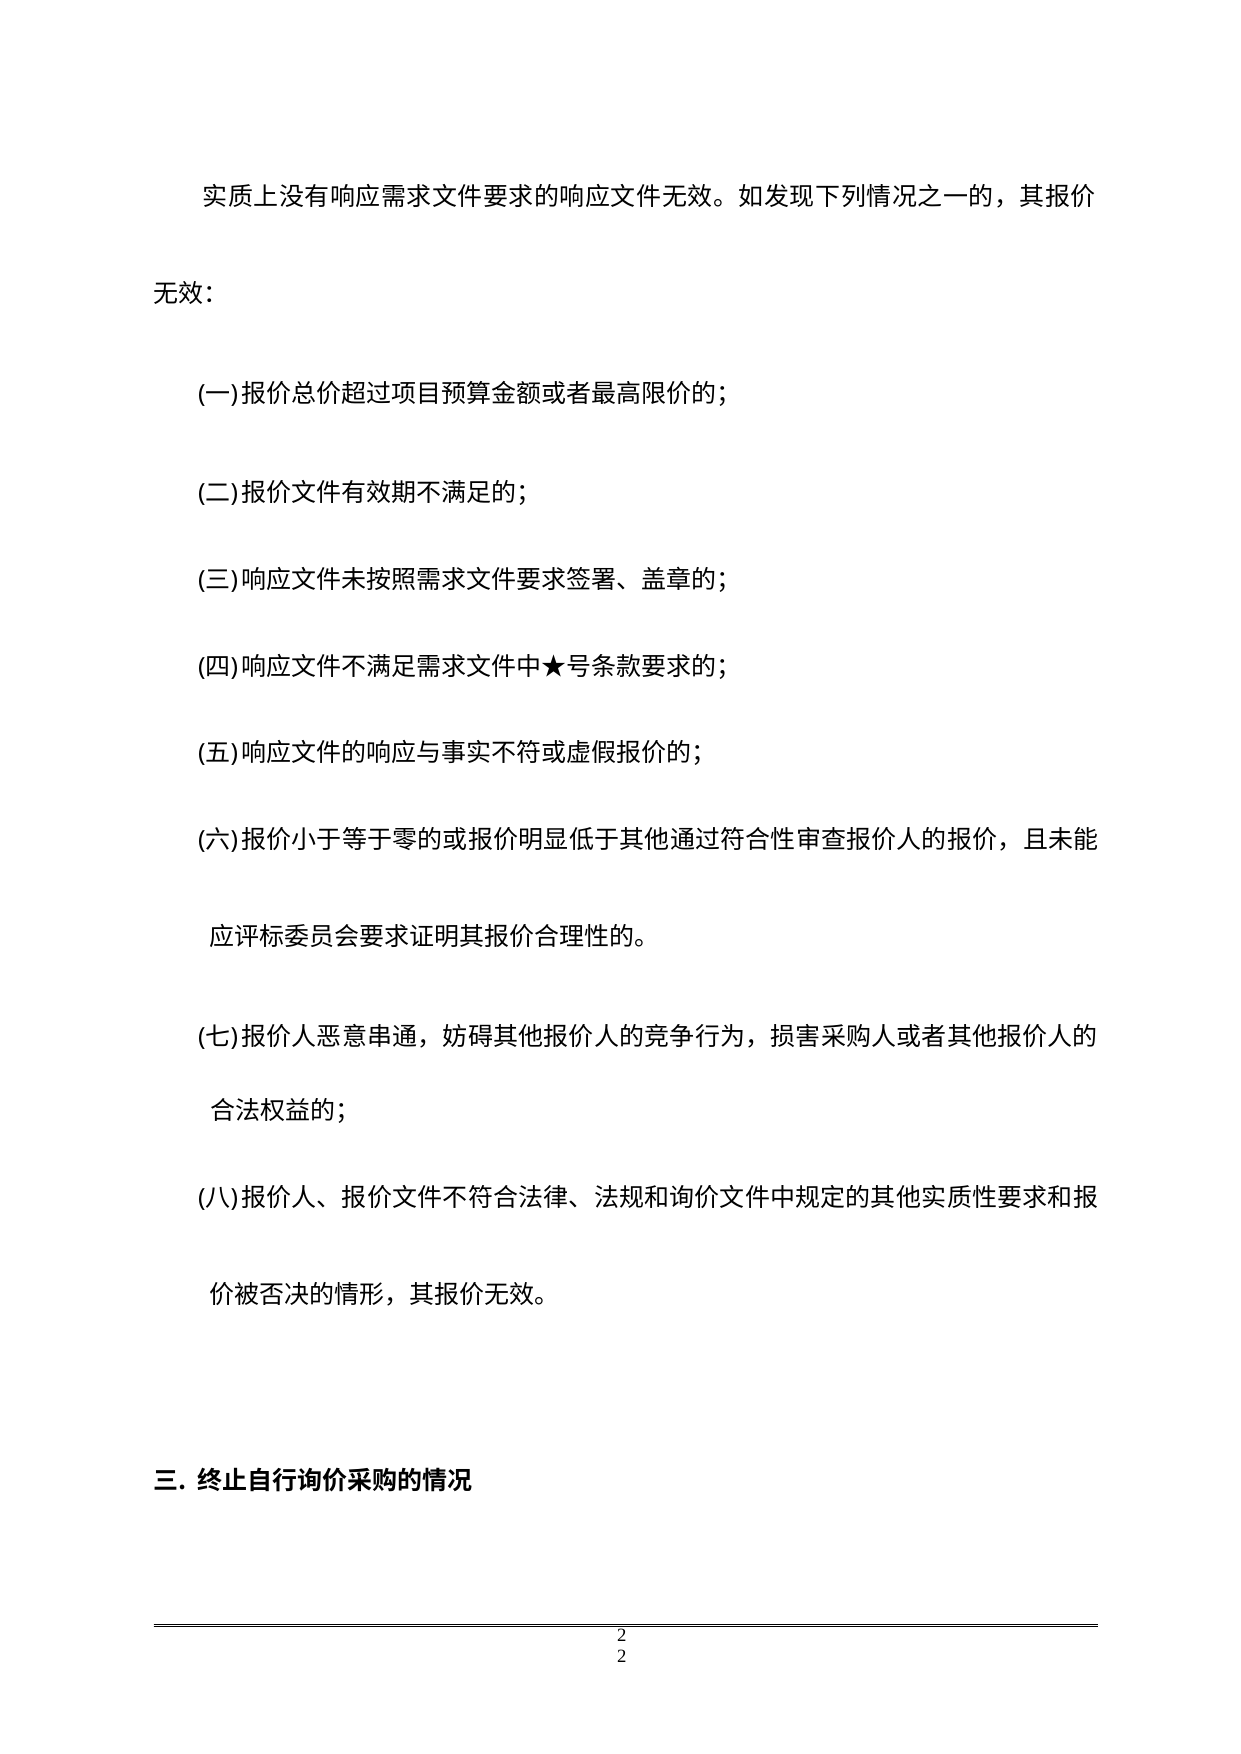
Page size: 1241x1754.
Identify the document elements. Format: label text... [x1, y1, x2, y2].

list 报价小于等于零的或报价明显低于其他通过符合性审查报价人的报价，且未能应评标委员会要求证明其报价合理性的。 [198, 805, 1098, 967]
list 报价文件有效期不满足的； [198, 458, 1098, 523]
list 报价人恶意串通，妨碍其他报价人的竞争行为，损害采购人或者其他报价人的合法权益的； [198, 1002, 1098, 1141]
list 终止自行询价采购的情况 [153, 1446, 1098, 1511]
list 响应文件未按照需求文件要求签署、盖章的； [198, 545, 1098, 610]
list 报价人、报价文件不符合法律、法规和询价文件中规定的其他实质性要求和报价被否决的情形，其报价无效。 [198, 1163, 1098, 1326]
text 实质上没有响应需求文件要求的响应文件无效。如发现下列情况之一的，其报价无效： [153, 162, 1098, 324]
list 报价总价超过项目预算金额或者最高限价的； [198, 359, 1098, 424]
list 响应文件不满足需求文件中★号条款要求的； [198, 632, 1098, 697]
list 响应文件的响应与事实不符或虚假报价的； [198, 718, 1098, 783]
